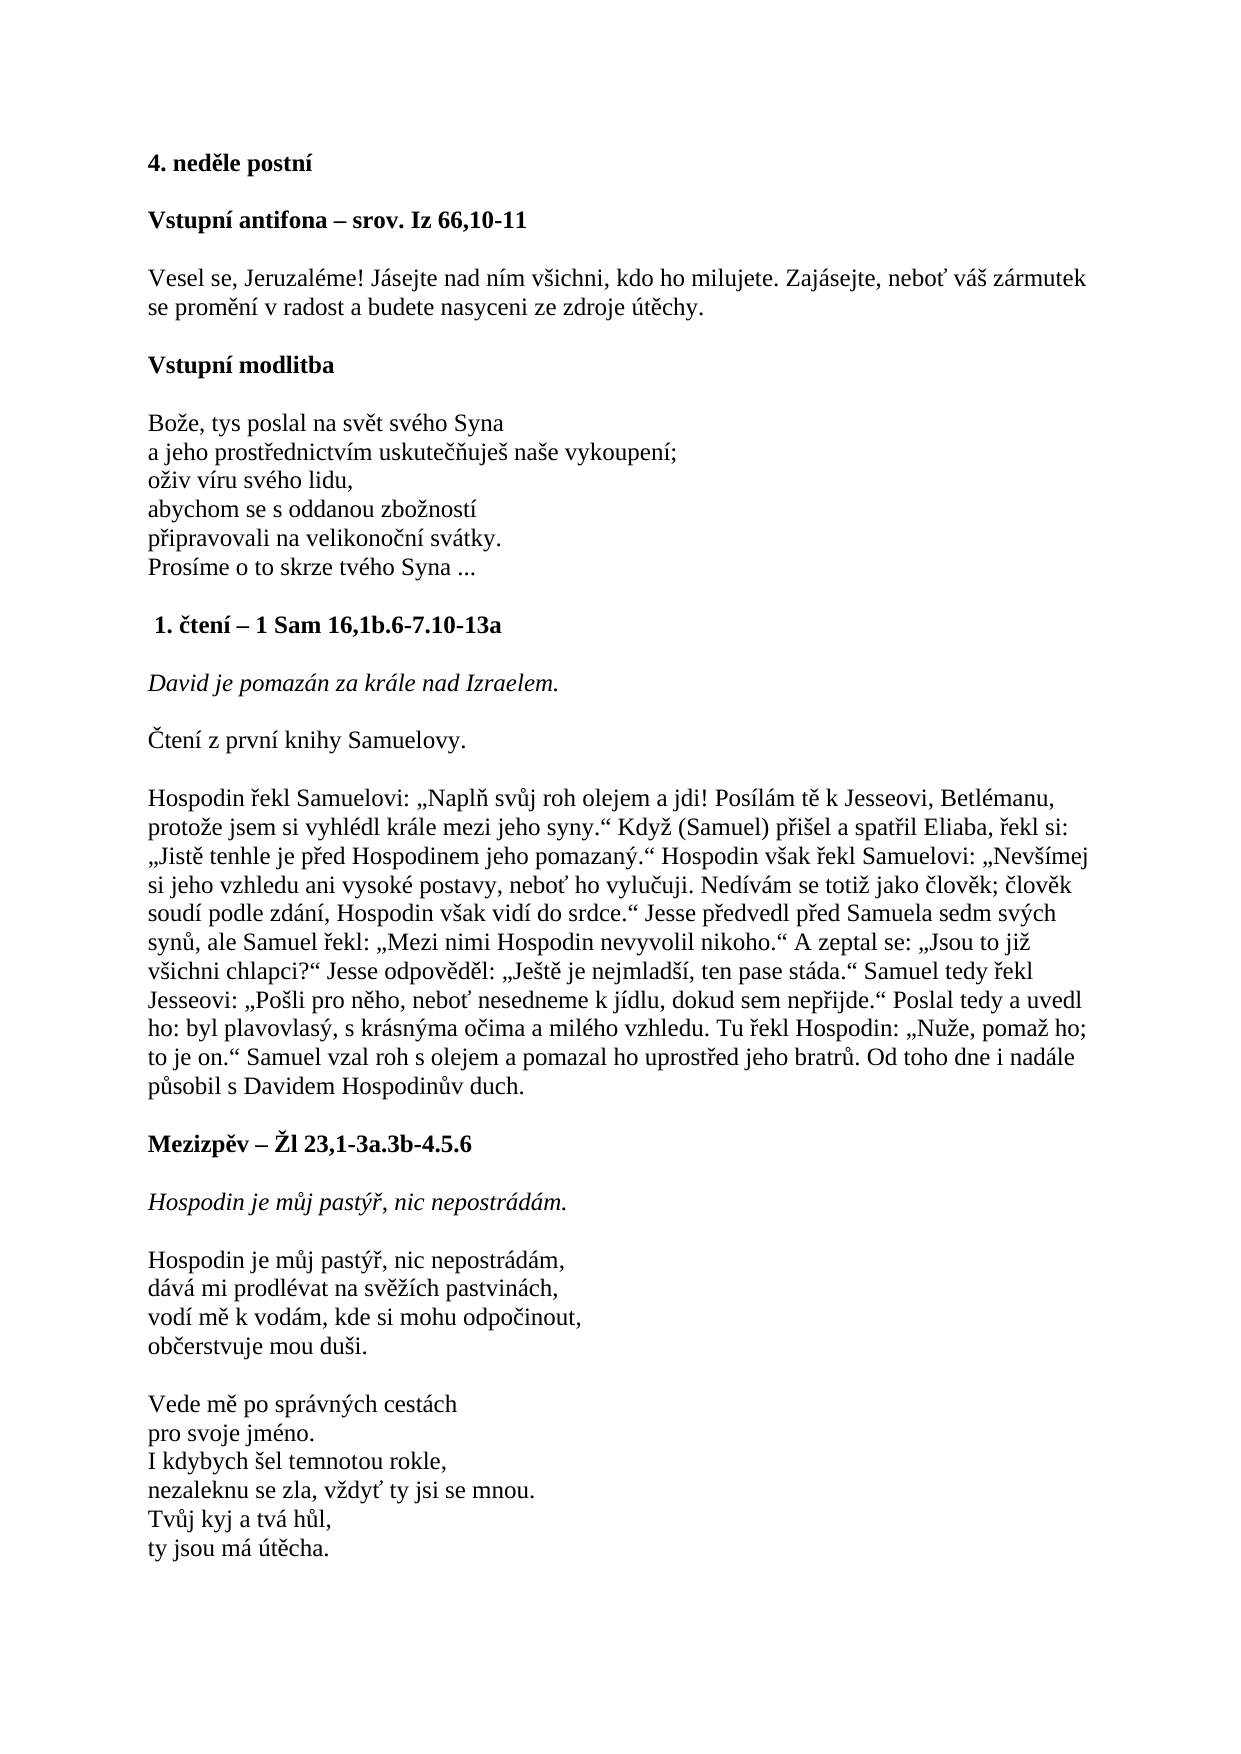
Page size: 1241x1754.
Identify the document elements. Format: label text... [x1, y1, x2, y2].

text Hospodin řekl Samuelovi: „Naplň svůj roh olejem a jdi! Posílám tě k Jesseovi, Betlémanu, protože jsem si vyhlédl krále mezi jeho syny.“ Když (Samuel) přišel a spatřil Eliaba, řekl si: „Jistě tenhle je před Hospodinem jeho pomazaný.“ Hospodin však řekl Samuelovi: „Nevšímej si jeho vzhledu ani vysoké postavy, neboť ho vylučuji. Nedívám se totiž jako člověk; člověk soudí podle zdání, Hospodin však vidí do srdce.“ Jesse předvedl před Samuela sedm svých synů, ale Samuel řekl: „Mezi nimi Hospodin nevyvolil nikoho.“ A zeptal se: „Jsou to již všichni chlapci?“ Jesse odpověděl: „Ještě je nejmladší, ten pase stáda.“ Samuel tedy řekl Jesseovi: „Pošli pro něho, neboť nesedneme k jídlu, dokud sem nepřijde.“ Poslal tedy a uvedl ho: byl plavovlasý, s krásnýma očima a milého vzhledu. Tu řekl Hospodin: „Nuže, pomaž ho; to je on.“ Samuel vzal roh s olejem a pomazal ho uprostřed jeho bratrů. Od toho dne i nadále působil s Davidem Hospodinův duch. [148, 783, 1093, 1100]
text Čtení z první knihy Samuelovy. [148, 726, 1093, 754]
text Bože, tys poslal na svět svého Syna a jeho prostřednictvím uskutečňuješ naše vykoupení; oživ víru svého lidu, abychom se s oddanou zbožností připravovali na velikonoční svátky. Prosíme o to skrze tvého Syna ... [148, 408, 1093, 581]
text Vede mě po správných cestách pro svoje jméno. I kdybych šel temnotou rokle, nezaleknu se zla, vždyť ty jsi se mnou. Tvůj kyj a tvá hůl, ty jsou má útěcha. [148, 1389, 1093, 1561]
text Vstupní antifona – srov. Iz 66,10-11 [148, 206, 1093, 234]
text 1. čtení – 1 Sam 16,1b.6-7.10-13a [148, 610, 1093, 638]
text Vstupní modlitba [148, 350, 1093, 379]
text Vesel se, Jeruzaléme! Jásejte nad ním všichni, kdo ho milujete. Zajásejte, neboť váš zármutek se promění v radost a budete nasyceni ze zdroje útěchy. [148, 263, 1093, 321]
text 4. neděle postní [148, 148, 1093, 176]
text Mezizpěv – Žl 23,1-3a.3b-4.5.6 [148, 1129, 1093, 1158]
text Hospodin je můj pastýř, nic nepostrádám, dává mi prodlévat na svěžích pastvinách, vodí mě k vodám, kde si mohu odpočinout, občerstvuje mou duši. [148, 1245, 1093, 1360]
text Hospodin je můj pastýř, nic nepostrádám. [148, 1187, 1093, 1216]
text David je pomazán za krále nad Izraelem. [148, 668, 1093, 696]
